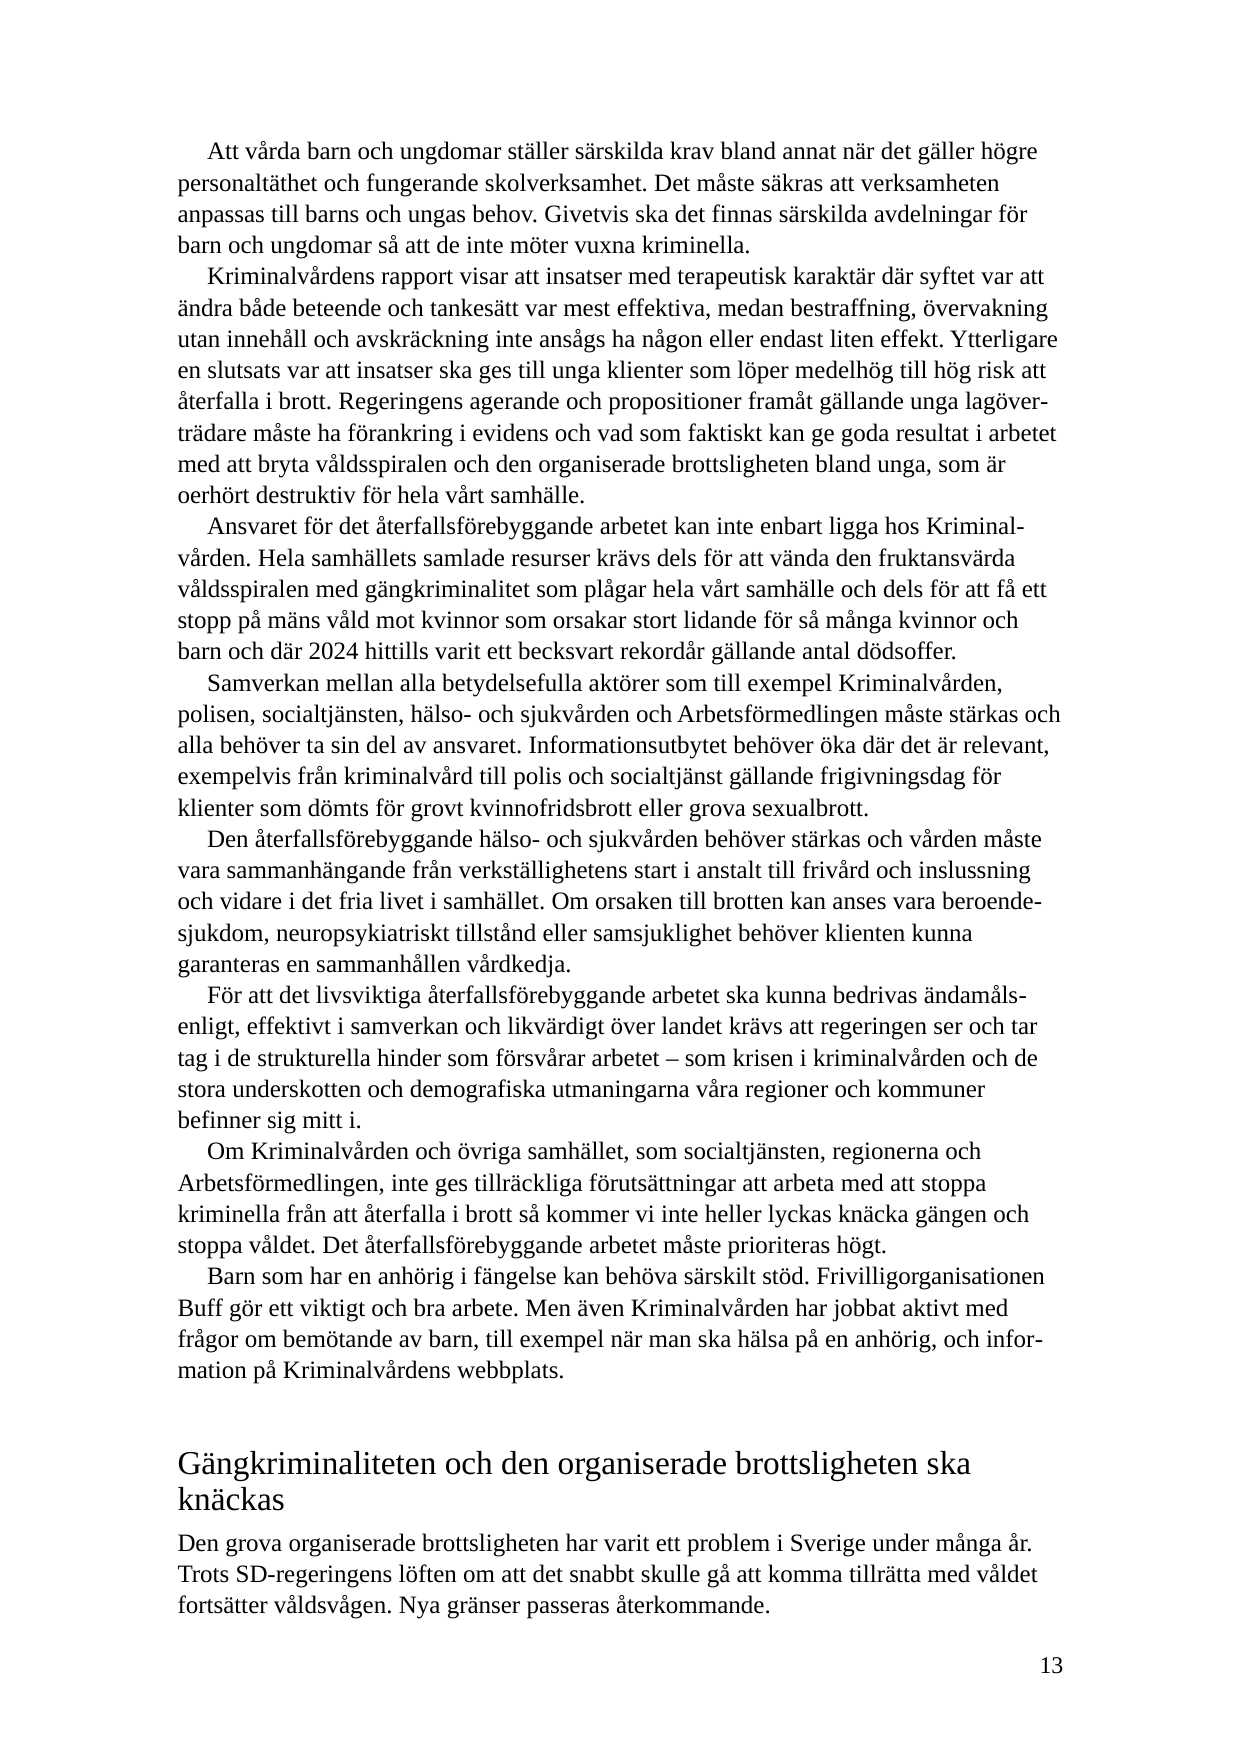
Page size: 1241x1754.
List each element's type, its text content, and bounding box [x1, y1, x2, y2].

text Den grova organiserade brottsligheten har varit ett problem i Sverige under många år. Trots SD-regeringens löften om att det snabbt skulle gå att komma tillrätta med våldet fortsätter våldsvågen. Nya gränser passeras återkommande. [177, 1526, 1063, 1619]
text Ansvaret för det återfallsförebyggande arbetet kan inte enbart ligga hos Kriminalvården. Hela samhällets samlade resurser krävs dels för att vända den fruktansvärda våldsspiralen med gängkriminalitet som plågar hela vårt samhälle och dels för att få ett stopp på mäns våld mot kvinnor som orsakar stort lidande för så många kvinnor och barn och där 2024 hittills varit ett becksvart rekordår gällande antal dödsoffer. [177, 509, 1063, 665]
text För att det livsviktiga återfallsförebyggande arbetet ska kunna bedrivas ändamålsenligt, effektivt i samverkan och likvärdigt över landet krävs att regeringen ser och tar tag i de strukturella hinder som försvårar arbetet – som krisen i kriminalvården och de stora underskotten och demografiska utmaningarna våra regioner och kommuner befinner sig mitt i. [177, 978, 1063, 1134]
subtitle Gängkriminaliteten och den organiserade brottsligheten ska knäckas [177, 1446, 1063, 1517]
text Samverkan mellan alla betydelsefulla aktörer som till exempel Kriminalvården, polisen, socialtjänsten, hälso- och sjukvården och Arbetsförmedlingen måste stärkas och alla behöver ta sin del av ansvaret. Informationsutbytet behöver öka där det är relevant, exempelvis från kriminalvård till polis och socialtjänst gällande frigivningsdag för klienter som dömts för grovt kvinnofridsbrott eller grova sexualbrott. [177, 665, 1063, 821]
text Att vårda barn och ungdomar ställer särskilda krav bland annat när det gäller högre personaltäthet och fungerande skolverksamhet. Det måste säkras att verksamheten anpassas till barns och ungas behov. Givetvis ska det finnas särskilda avdelningar för barn och ungdomar så att de inte möter vuxna kriminella. [177, 134, 1063, 259]
text Barn som har en anhörig i fängelse kan behöva särskilt stöd. Frivilligorganisationen Buff gör ett viktigt och bra arbete. Men även Kriminalvården har jobbat aktivt med frågor om bemötande av barn, till exempel när man ska hälsa på en anhörig, och information på Kriminalvårdens webbplats. [177, 1259, 1063, 1384]
text Om Kriminalvården och övriga samhället, som socialtjänsten, regionerna och Arbetsförmedlingen, inte ges tillräckliga förutsättningar att arbeta med att stoppa kriminella från att återfalla i brott så kommer vi inte heller lyckas knäcka gängen och stoppa våldet. Det återfallsförebyggande arbetet måste prioriteras högt. [177, 1134, 1063, 1259]
text Kriminalvårdens rapport visar att insatser med terapeutisk karaktär där syftet var att ändra både beteende och tankesätt var mest effektiva, medan bestraffning, övervakning utan innehåll och avskräckning inte ansågs ha någon eller endast liten effekt. Ytterligare en slutsats var att insatser ska ges till unga klienter som löper medelhög till hög risk att återfalla i brott. Regeringens agerande och propositioner framåt gällande unga lagöverträdare måste ha förankring i evidens och vad som faktiskt kan ge goda resultat i arbetet med att bryta våldsspiralen och den organiserade brottsligheten bland unga, som är oerhört destruktiv för hela vårt samhälle. [177, 259, 1063, 509]
text Den återfallsförebyggande hälso- och sjukvården behöver stärkas och vården måste vara sammanhängande från verkställighetens start i anstalt till frivård och inslussning och vidare i det fria livet i samhället. Om orsaken till brotten kan anses vara beroendesjukdom, neuropsykiatriskt tillstånd eller samsjuklighet behöver klienten kunna garanteras en sammanhållen vårdkedja. [177, 821, 1063, 978]
